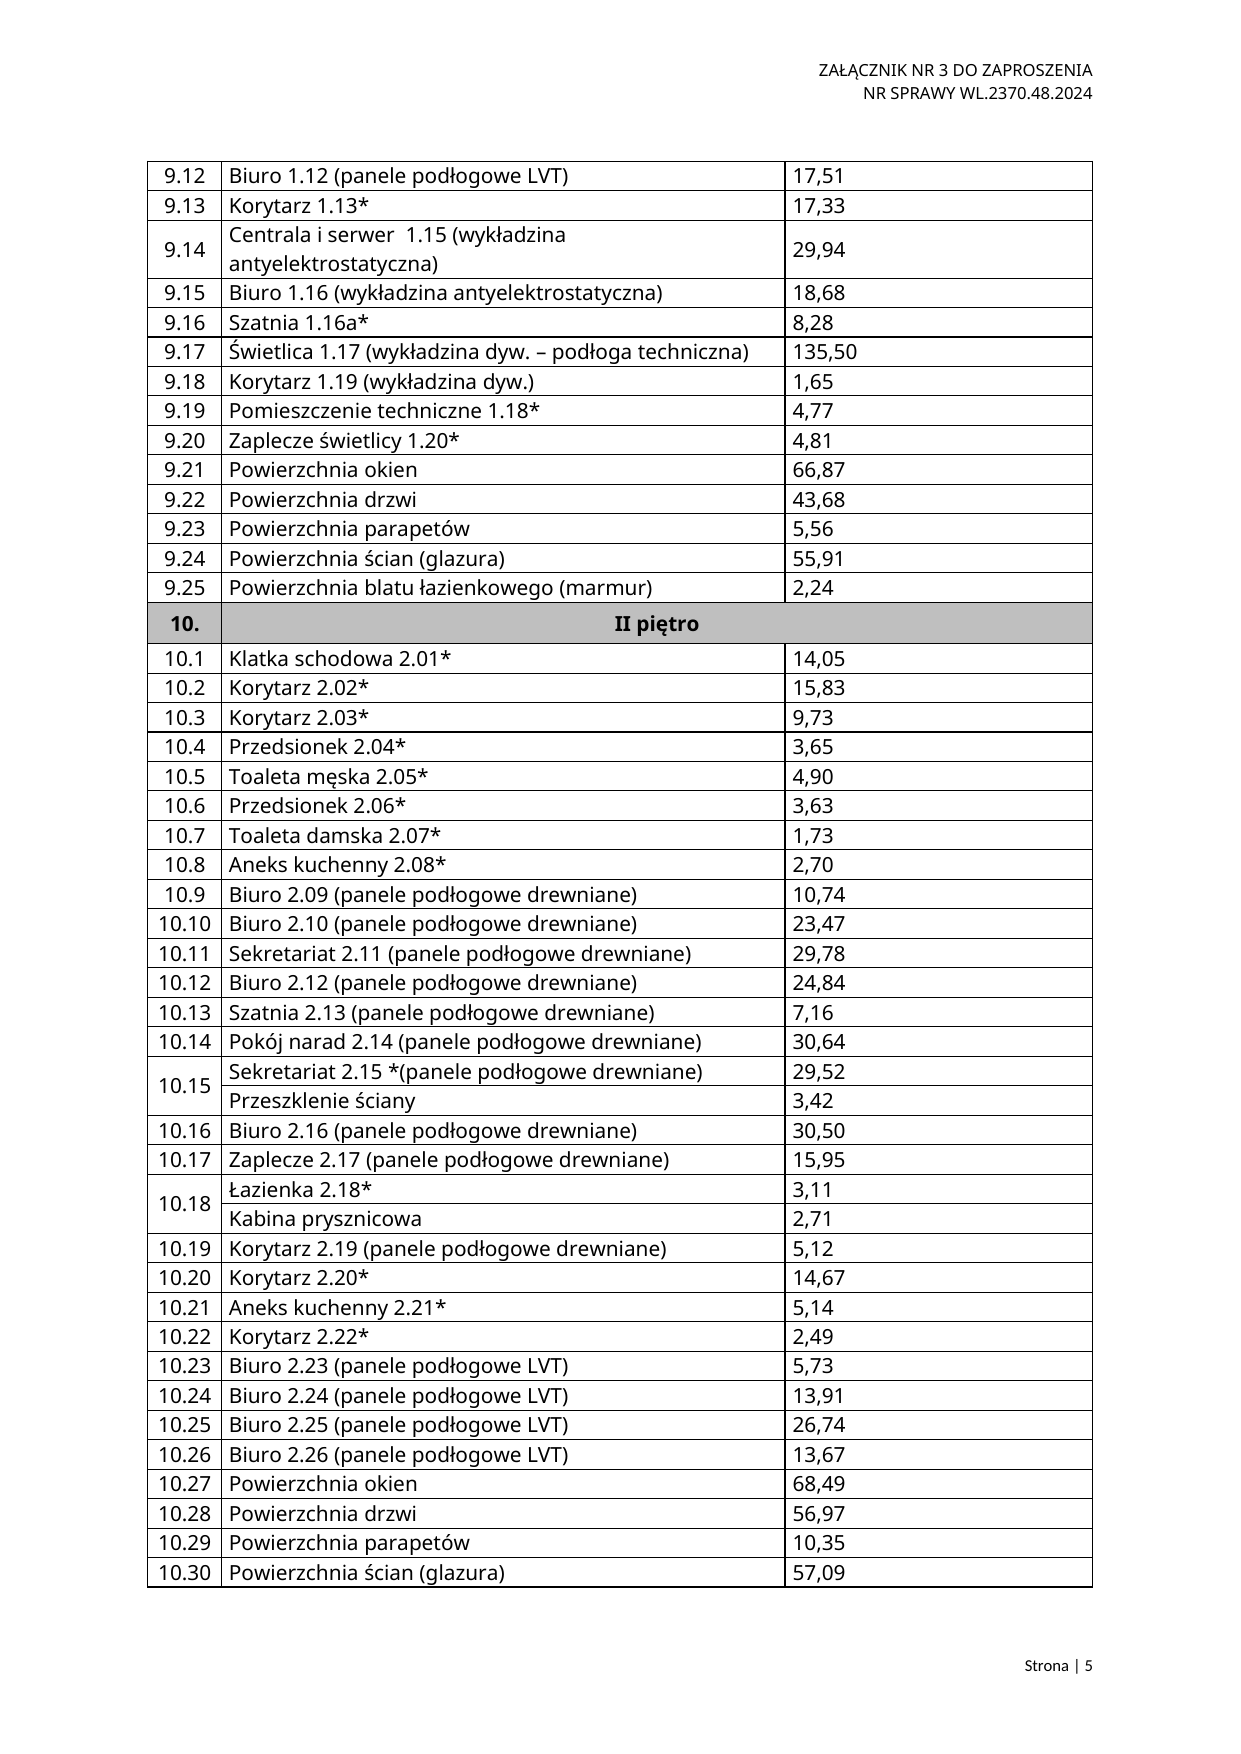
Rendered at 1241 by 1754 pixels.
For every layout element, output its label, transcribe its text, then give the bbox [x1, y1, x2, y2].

table_cell 5,73 [786, 1352, 1092, 1380]
table_cell 10,74 [786, 880, 1092, 908]
table_cell Sekretariat 2.11 (panele podłogowe drewniane) [222, 939, 784, 967]
table_cell 2,71 [786, 1204, 1092, 1233]
table_cell 15,95 [786, 1145, 1092, 1174]
table_cell Szatnia 2.13 (panele podłogowe drewniane) [222, 998, 784, 1026]
table_cell Powierzchnia okien [222, 1470, 784, 1498]
table_cell 9.14 [148, 221, 221, 277]
table_cell Toaleta męska 2.05* [222, 762, 784, 790]
table_cell 10.18 [148, 1175, 221, 1233]
table_cell 9.18 [148, 367, 221, 395]
table_cell 9.22 [148, 485, 221, 513]
table_cell 9.15 [148, 279, 221, 307]
table_cell 26,74 [786, 1411, 1092, 1439]
table_cell 9.25 [148, 573, 221, 602]
table_cell 2,49 [786, 1322, 1092, 1351]
table_cell Powierzchnia parapetów [222, 514, 784, 543]
table_cell 10.14 [148, 1027, 221, 1056]
table_cell Biuro 1.16 (wykładzina antyelektrostatyczna) [222, 279, 784, 307]
table_cell 10.12 [148, 968, 221, 997]
table_cell 9.24 [148, 544, 221, 572]
table_cell Toaleta damska 2.07* [222, 821, 784, 849]
table_cell 43,68 [786, 485, 1092, 513]
table_cell 10.21 [148, 1293, 221, 1321]
table_cell 10.1 [148, 644, 221, 672]
table_cell 8,28 [786, 308, 1092, 336]
table_cell II piętro [222, 603, 1092, 643]
table_cell 2,70 [786, 850, 1092, 879]
table_cell 14,67 [786, 1263, 1092, 1292]
table_cell 5,14 [786, 1293, 1092, 1321]
table_cell 9.12 [148, 162, 221, 190]
table_cell Powierzchnia ścian (glazura) [222, 544, 784, 572]
table_cell 10.10 [148, 909, 221, 938]
table_cell 17,33 [786, 191, 1092, 219]
table_cell Korytarz 2.19 (panele podłogowe drewniane) [222, 1234, 784, 1262]
table_cell 10.4 [148, 733, 221, 761]
table_cell 10,35 [786, 1529, 1092, 1557]
table_cell Biuro 2.25 (panele podłogowe LVT) [222, 1411, 784, 1439]
table_cell Przeszklenie ściany [222, 1086, 784, 1115]
table_cell 10.30 [148, 1558, 221, 1586]
table_cell 10.20 [148, 1263, 221, 1292]
table_cell 24,84 [786, 968, 1092, 997]
table_cell 10.24 [148, 1381, 221, 1409]
table_cell 13,91 [786, 1381, 1092, 1409]
table_cell 1,65 [786, 367, 1092, 395]
table_cell Biuro 2.26 (panele podłogowe LVT) [222, 1440, 784, 1468]
table_cell 3,11 [786, 1175, 1092, 1203]
table_cell Szatnia 1.16a* [222, 308, 784, 336]
table_cell 10.26 [148, 1440, 221, 1468]
table_cell 10.13 [148, 998, 221, 1026]
table_cell 10.16 [148, 1116, 221, 1144]
table_cell Aneks kuchenny 2.08* [222, 850, 784, 879]
table_cell 10.3 [148, 703, 221, 731]
table_cell 9.19 [148, 396, 221, 425]
table_cell 10.28 [148, 1499, 221, 1527]
table_cell 9.16 [148, 308, 221, 336]
table_cell 10.27 [148, 1470, 221, 1498]
table_cell Aneks kuchenny 2.21* [222, 1293, 784, 1321]
table_cell Sekretariat 2.15 *(panele podłogowe drewniane) [222, 1057, 784, 1085]
table_cell 68,49 [786, 1470, 1092, 1498]
table_cell 10.23 [148, 1352, 221, 1380]
table_cell Biuro 2.23 (panele podłogowe LVT) [222, 1352, 784, 1380]
table_cell Pomieszczenie techniczne 1.18* [222, 396, 784, 425]
table_cell Centrala i serwer 1.15 (wykładzina antyelektrostatyczna) [222, 221, 784, 277]
table_cell Zaplecze świetlicy 1.20* [222, 426, 784, 454]
table_cell 66,87 [786, 455, 1092, 484]
table_cell 4,90 [786, 762, 1092, 790]
table_cell 10.19 [148, 1234, 221, 1262]
table_cell Biuro 2.09 (panele podłogowe drewniane) [222, 880, 784, 908]
table_cell 5,56 [786, 514, 1092, 543]
table_cell 10.2 [148, 674, 221, 702]
table_cell 9.17 [148, 338, 221, 366]
table_cell Biuro 2.12 (panele podłogowe drewniane) [222, 968, 784, 997]
table_cell 14,05 [786, 644, 1092, 672]
table_cell 9.23 [148, 514, 221, 543]
table_cell Biuro 2.16 (panele podłogowe drewniane) [222, 1116, 784, 1144]
table_cell Korytarz 1.13* [222, 191, 784, 219]
table_cell 18,68 [786, 279, 1092, 307]
table_cell 57,09 [786, 1558, 1092, 1586]
table_cell 10.25 [148, 1411, 221, 1439]
table_cell 55,91 [786, 544, 1092, 572]
table_cell 7,16 [786, 998, 1092, 1026]
table_cell 10. [148, 603, 221, 643]
table_cell 135,50 [786, 338, 1092, 366]
table_cell 9,73 [786, 703, 1092, 731]
table_cell Korytarz 2.02* [222, 674, 784, 702]
table_cell Zaplecze 2.17 (panele podłogowe drewniane) [222, 1145, 784, 1174]
table_cell Powierzchnia drzwi [222, 1499, 784, 1527]
table_cell 30,64 [786, 1027, 1092, 1056]
table_cell 4,81 [786, 426, 1092, 454]
table_cell 10.11 [148, 939, 221, 967]
table_cell Korytarz 2.03* [222, 703, 784, 731]
table_cell Biuro 2.24 (panele podłogowe LVT) [222, 1381, 784, 1409]
table_cell 23,47 [786, 909, 1092, 938]
table_cell Powierzchnia drzwi [222, 485, 784, 513]
table_cell Świetlica 1.17 (wykładzina dyw. – podłoga techniczna) [222, 338, 784, 366]
table_cell 5,12 [786, 1234, 1092, 1262]
table_cell 10.5 [148, 762, 221, 790]
table_cell 10.17 [148, 1145, 221, 1174]
table_cell 1,73 [786, 821, 1092, 849]
table_cell 3,63 [786, 791, 1092, 820]
table_cell 10.6 [148, 791, 221, 820]
table_cell Łazienka 2.18* [222, 1175, 784, 1203]
table_cell 9.20 [148, 426, 221, 454]
table_cell 15,83 [786, 674, 1092, 702]
table_cell 3,65 [786, 733, 1092, 761]
table_cell 10.29 [148, 1529, 221, 1557]
table_cell 30,50 [786, 1116, 1092, 1144]
table_cell 9.21 [148, 455, 221, 484]
table_cell Korytarz 1.19 (wykładzina dyw.) [222, 367, 784, 395]
table_cell 10.22 [148, 1322, 221, 1351]
table_cell 10.15 [148, 1057, 221, 1115]
table_cell Powierzchnia blatu łazienkowego (marmur) [222, 573, 784, 602]
table_cell 17,51 [786, 162, 1092, 190]
table_cell Powierzchnia okien [222, 455, 784, 484]
table_cell 56,97 [786, 1499, 1092, 1527]
table_cell 10.8 [148, 850, 221, 879]
table_cell 29,78 [786, 939, 1092, 967]
table_cell Biuro 2.10 (panele podłogowe drewniane) [222, 909, 784, 938]
table_cell Przedsionek 2.06* [222, 791, 784, 820]
table_cell 13,67 [786, 1440, 1092, 1468]
table_cell Pokój narad 2.14 (panele podłogowe drewniane) [222, 1027, 784, 1056]
table_cell Kabina prysznicowa [222, 1204, 784, 1233]
table_cell Przedsionek 2.04* [222, 733, 784, 761]
table_cell Biuro 1.12 (panele podłogowe LVT) [222, 162, 784, 190]
table_cell 3,42 [786, 1086, 1092, 1115]
table_cell 29,52 [786, 1057, 1092, 1085]
table_cell Korytarz 2.20* [222, 1263, 784, 1292]
table_cell Klatka schodowa 2.01* [222, 644, 784, 672]
table_cell 2,24 [786, 573, 1092, 602]
table_cell Powierzchnia ścian (glazura) [222, 1558, 784, 1586]
table_cell Powierzchnia parapetów [222, 1529, 784, 1557]
table_cell 9.13 [148, 191, 221, 219]
table_cell 29,94 [786, 221, 1092, 277]
table_cell 10.7 [148, 821, 221, 849]
table_cell 4,77 [786, 396, 1092, 425]
table_cell 10.9 [148, 880, 221, 908]
table_cell Korytarz 2.22* [222, 1322, 784, 1351]
